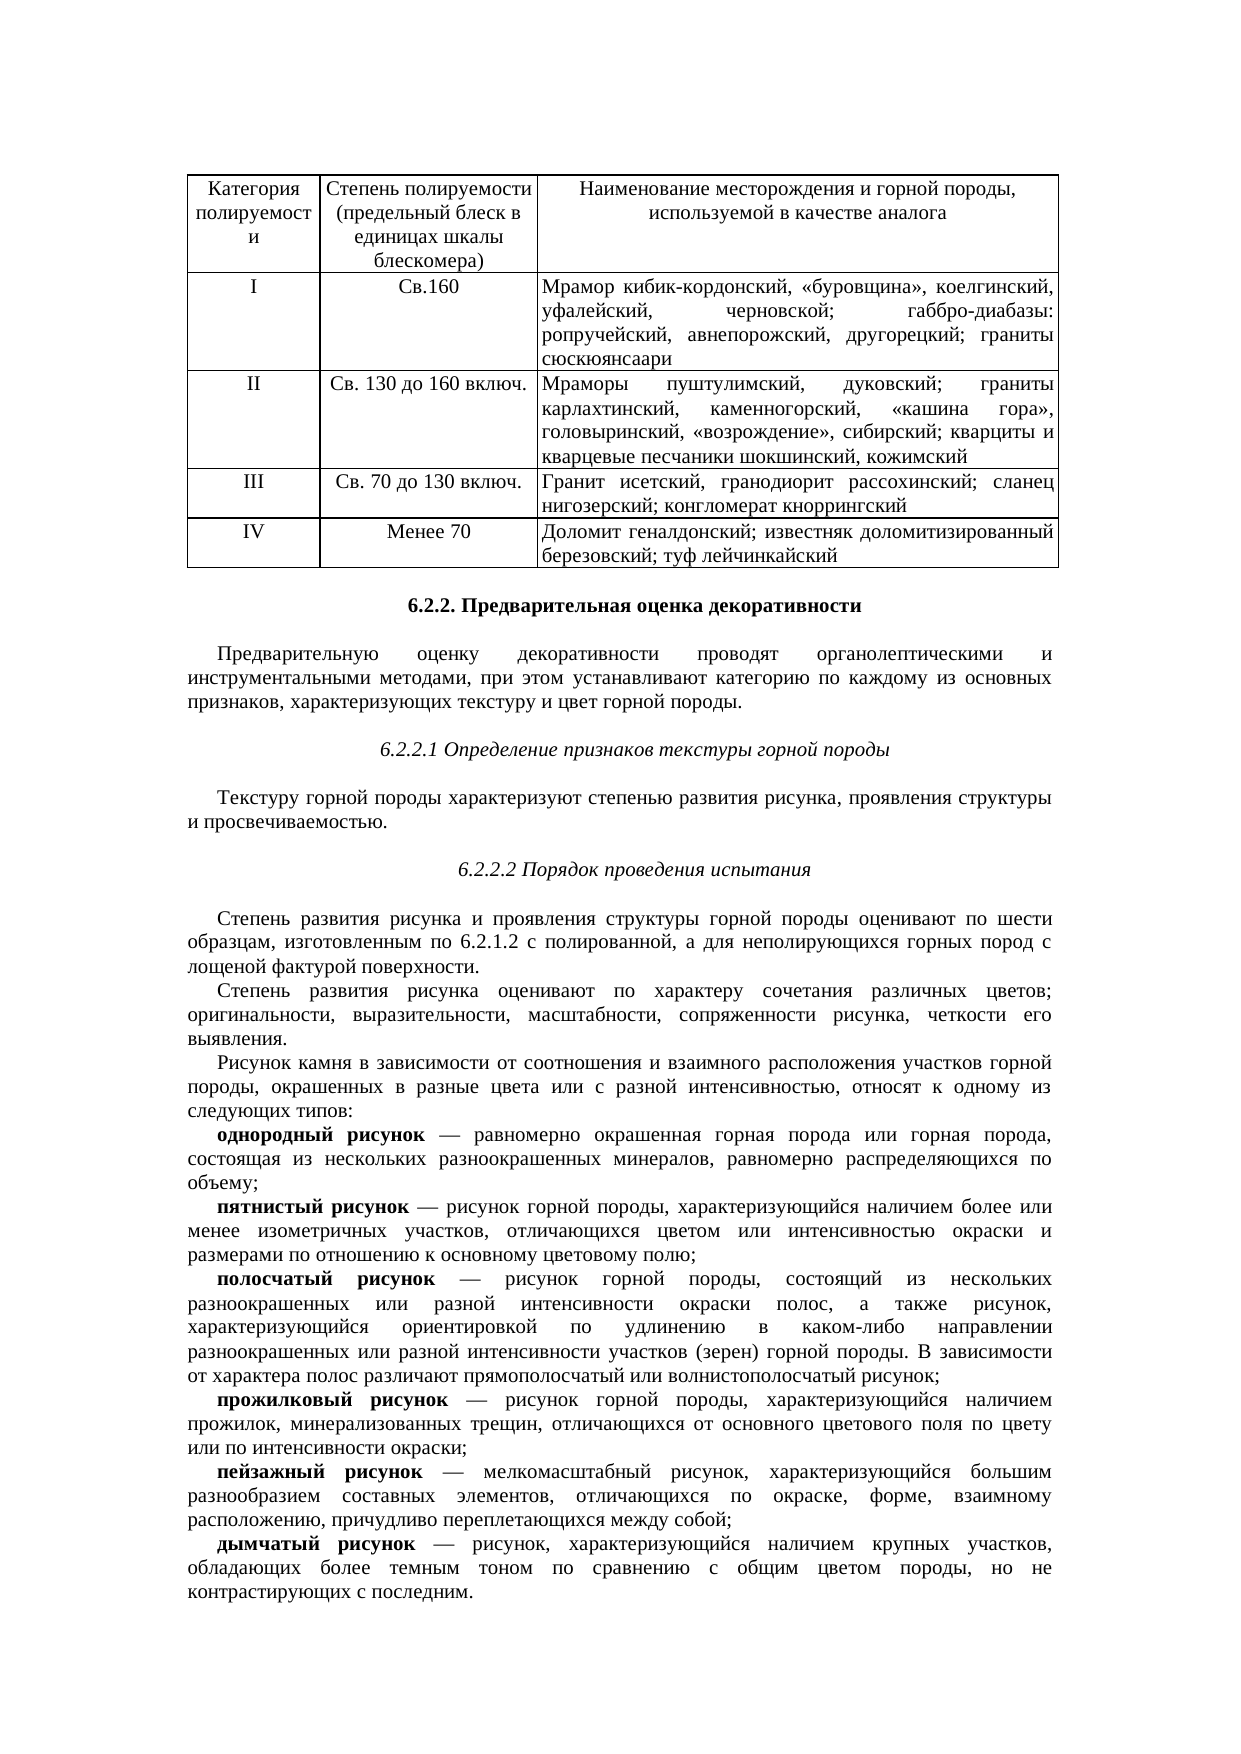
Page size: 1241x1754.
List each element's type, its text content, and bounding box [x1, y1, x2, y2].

table_cell Св.160 [321, 273, 537, 370]
text 6.2.2.1 Определение признаков текстуры горной породы [187, 737, 1053, 761]
table_cell Св. 70 до 130 включ. [321, 469, 537, 517]
text Предварительную оценку декоративности проводят органолептическими и инструментальными методами, при этом устанавливают категорию по каждому из основных признаков, характеризующих текстуру и цвет горной породы. [187, 641, 1053, 713]
table_cell IV [188, 519, 319, 567]
text 6.2.2. Предварительная оценка декоративности [187, 592, 1053, 617]
table_cell Мрамор кибик-кордонский, «буровщина», коелгинский, уфалейский, черновской; габбро-диабазы: ропручейский, авнепорожский, другорецкий; граниты сюскюянсаари [538, 273, 1058, 370]
table_cell Доломит геналдонский; известняк доломитизированный березовский; туф лейчинкайский [538, 519, 1058, 567]
text полосчатый рисунок — рисунок горной породы, состоящий из нескольких разноокрашенных или разной интенсивности окраски полос, а также рисунок, характеризующийся ориентировкой по удлинению в каком-либо направлении разноокрашенных или разной интенсивности участков (зерен) горной породы. В зависимости от характера полос различают прямополосчатый или волнистополосчатый рисунок; [187, 1266, 1053, 1387]
table_header Категория полируемости [188, 176, 319, 272]
table_cell I [188, 273, 319, 370]
table_cell III [188, 469, 319, 517]
text Текстуру горной породы характеризуют степенью развития рисунка, проявления структуры и просвечиваемостью. [187, 785, 1053, 833]
table_header Наименование месторождения и горной породы, используемой в качестве аналога [538, 176, 1058, 272]
text пейзажный рисунок — мелкомасштабный рисунок, характеризующийся большим разнообразием составных элементов, отличающихся по окраске, форме, взаимному расположению, причудливо переплетающихся между собой; [187, 1459, 1053, 1531]
text однородный рисунок — равномерно окрашенная горная порода или горная порода, состоящая из нескольких разноокрашенных минералов, равномерно распределяющихся по объему; [187, 1122, 1053, 1194]
table_cell Мраморы пуштулимский, дуковский; граниты карлахтинский, каменногорский, «кашина гора», головыринский, «возрождение», сибирский; кварциты и кварцевые песчаники шокшинский, кожимский [538, 371, 1058, 467]
table_header Степень полируемости (предельный блеск в единицах шкалы блескомера) [321, 176, 537, 272]
table_cell Менее 70 [321, 519, 537, 567]
table_cell Св. 130 до 160 включ. [321, 371, 537, 467]
text дымчатый рисунок — рисунок, характеризующийся наличием крупных участков, обладающих более темным тоном по сравнению с общим цветом породы, но не контрастирующих с последним. [187, 1531, 1053, 1603]
text Степень развития рисунка и проявления структуры горной породы оценивают по шести образцам, изготовленным по 6.2.1.2 с полированной, а для неполирующихся горных пород с лощеной фактурой поверхности. [187, 905, 1053, 977]
table_cell Гранит исетский, гранодиорит рассохинский; сланец нигозерский; конгломерат кноррингский [538, 469, 1058, 517]
text прожилковый рисунок — рисунок горной породы, характеризующийся наличием прожилок, минерализованных трещин, отличающихся от основного цветового поля по цвету или по интенсивности окраски; [187, 1387, 1053, 1459]
table_cell II [188, 371, 319, 467]
text Рисунок камня в зависимости от соотношения и взаимного расположения участков горной породы, окрашенных в разные цвета или с разной интенсивностью, относят к одному из следующих типов: [187, 1050, 1053, 1122]
text пятнистый рисунок — рисунок горной породы, характеризующийся наличием более или менее изометричных участков, отличающихся цветом или интенсивностью окраски и размерами по отношению к основному цветовому полю; [187, 1194, 1053, 1266]
text 6.2.2.2 Порядок проведения испытания [187, 857, 1053, 881]
text Степень развития рисунка оценивают по характеру сочетания различных цветов; оригинальности, выразительности, масштабности, сопряженности рисунка, четкости его выявления. [187, 977, 1053, 1050]
